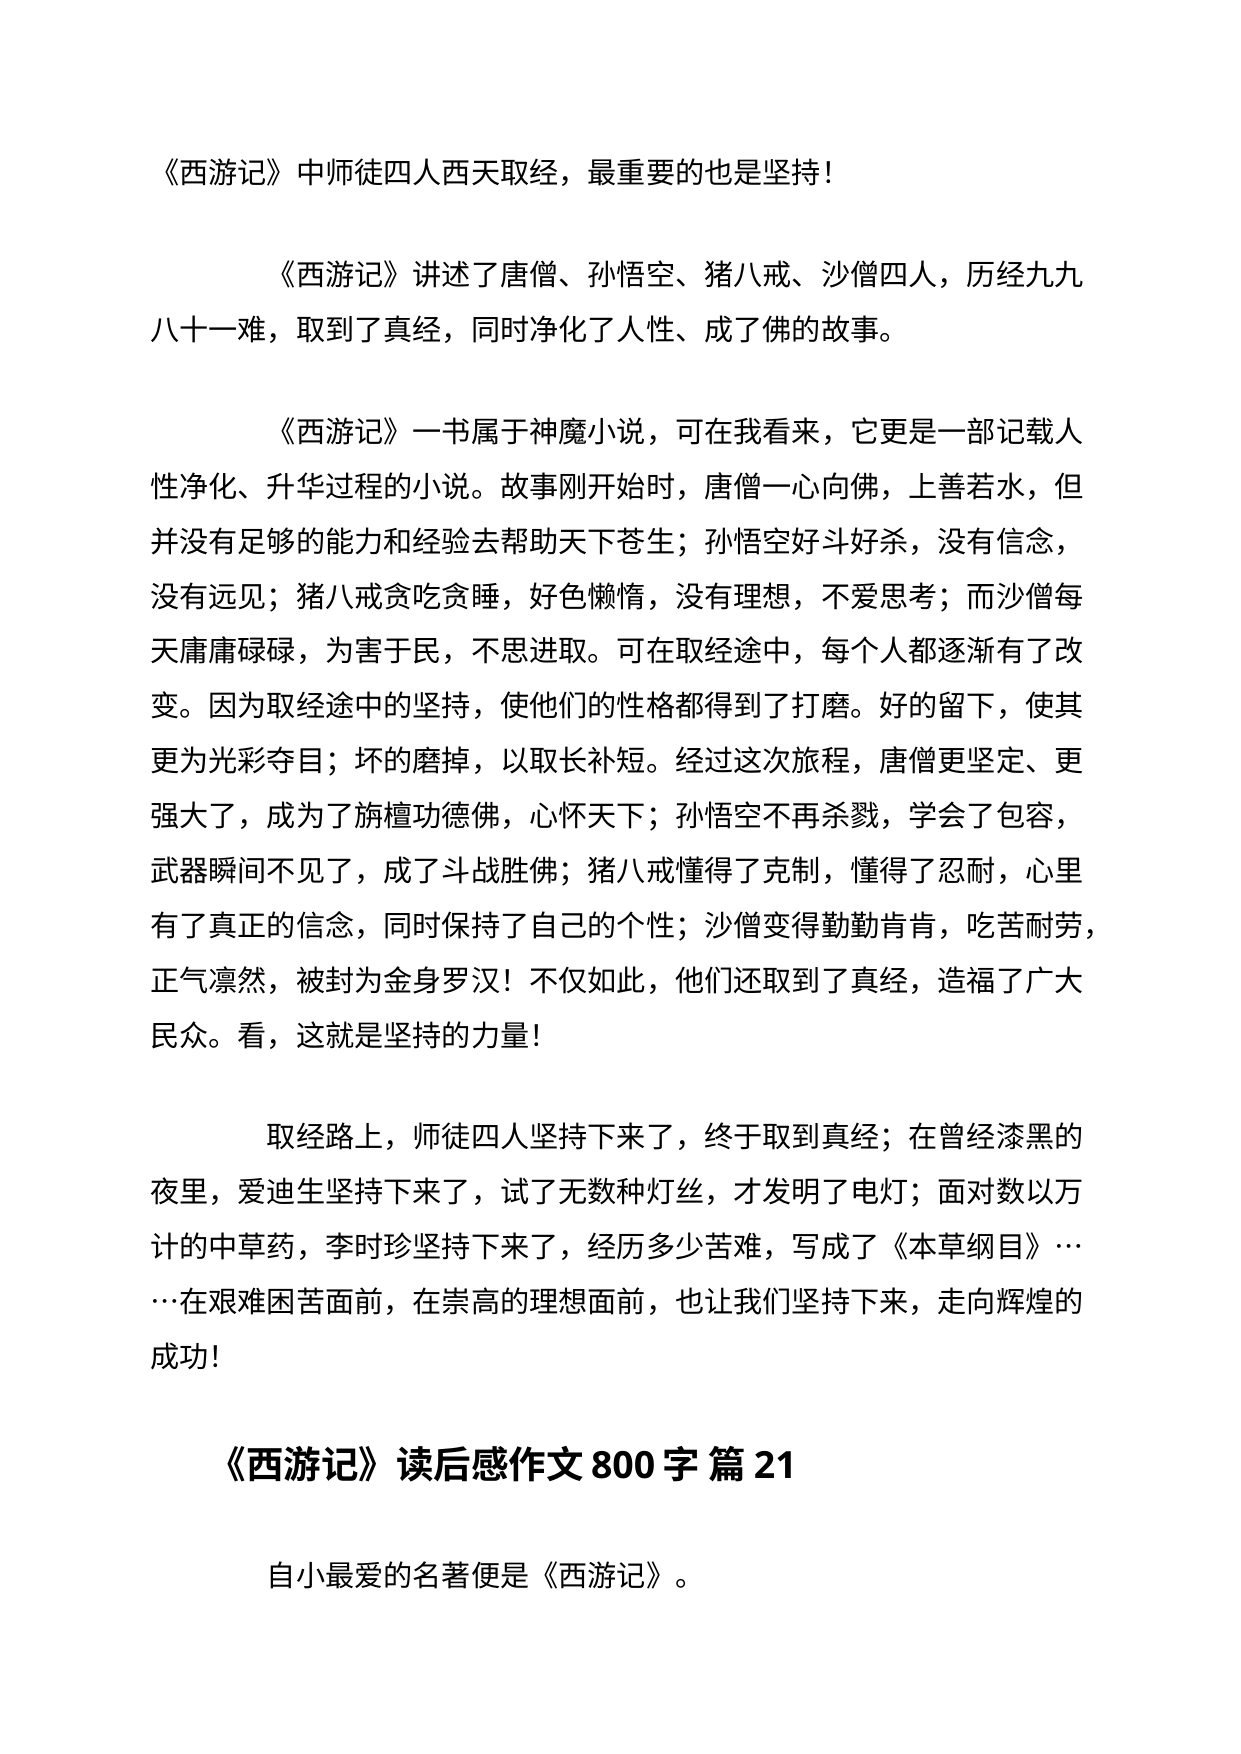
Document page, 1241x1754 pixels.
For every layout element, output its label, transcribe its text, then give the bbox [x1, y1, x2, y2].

text 《西游记》读后感作文800字 篇21 [150, 1435, 1090, 1490]
text 自小最爱的名著便是《西游记》。 [150, 1553, 1090, 1595]
text 取经路上，师徒四人坚持下来了，终于取到真经；在曾经漆黑的夜里，爱迪生坚持下来了，试了无数种灯丝，才发明了电灯；面对数以万计的中草药，李时珍坚持下来了，经历多少苦难，写成了《本草纲目》……在艰难困苦面前，在崇高的理想面前，也让我们坚持下来，走向辉煌的成功！ [150, 1114, 1090, 1376]
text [150, 150, 1090, 192]
text 《西游记》一书属于神魔小说，可在我看来，它更是一部记载人性净化、升华过程的小说。故事刚开始时，唐僧一心向佛，上善若水，但并没有足够的能力和经验去帮助天下苍生；孙悟空好斗好杀，没有信念，没有远见；猪八戒贪吃贪睡，好色懒惰，没有理想，不爱思考；而沙僧每天庸庸碌碌，为害于民，不思进取。可在取经途中，每个人都逐渐有了改变。因为取经途中的坚持，使他们的性格都得到了打磨。好的留下，使其更为光彩夺目；坏的磨掉，以取长补短。经过这次旅程，唐僧更坚定、更强大了，成为了旃檀功德佛，心怀天下；孙悟空不再杀戮，学会了包容，武器瞬间不见了，成了斗战胜佛；猪八戒懂得了克制，懂得了忍耐，心里有了真正的信念，同时保持了自己的个性；沙僧变得勤勤肯肯，吃苦耐劳，正气凛然，被封为金身罗汉！不仅如此，他们还取到了真经，造福了广大民众。看，这就是坚持的力量！ [150, 408, 1090, 1054]
text 《西游记》讲述了唐僧、孙悟空、猪八戒、沙僧四人，历经九九八十一难，取到了真经，同时净化了人性、成了佛的故事。 [150, 252, 1090, 349]
